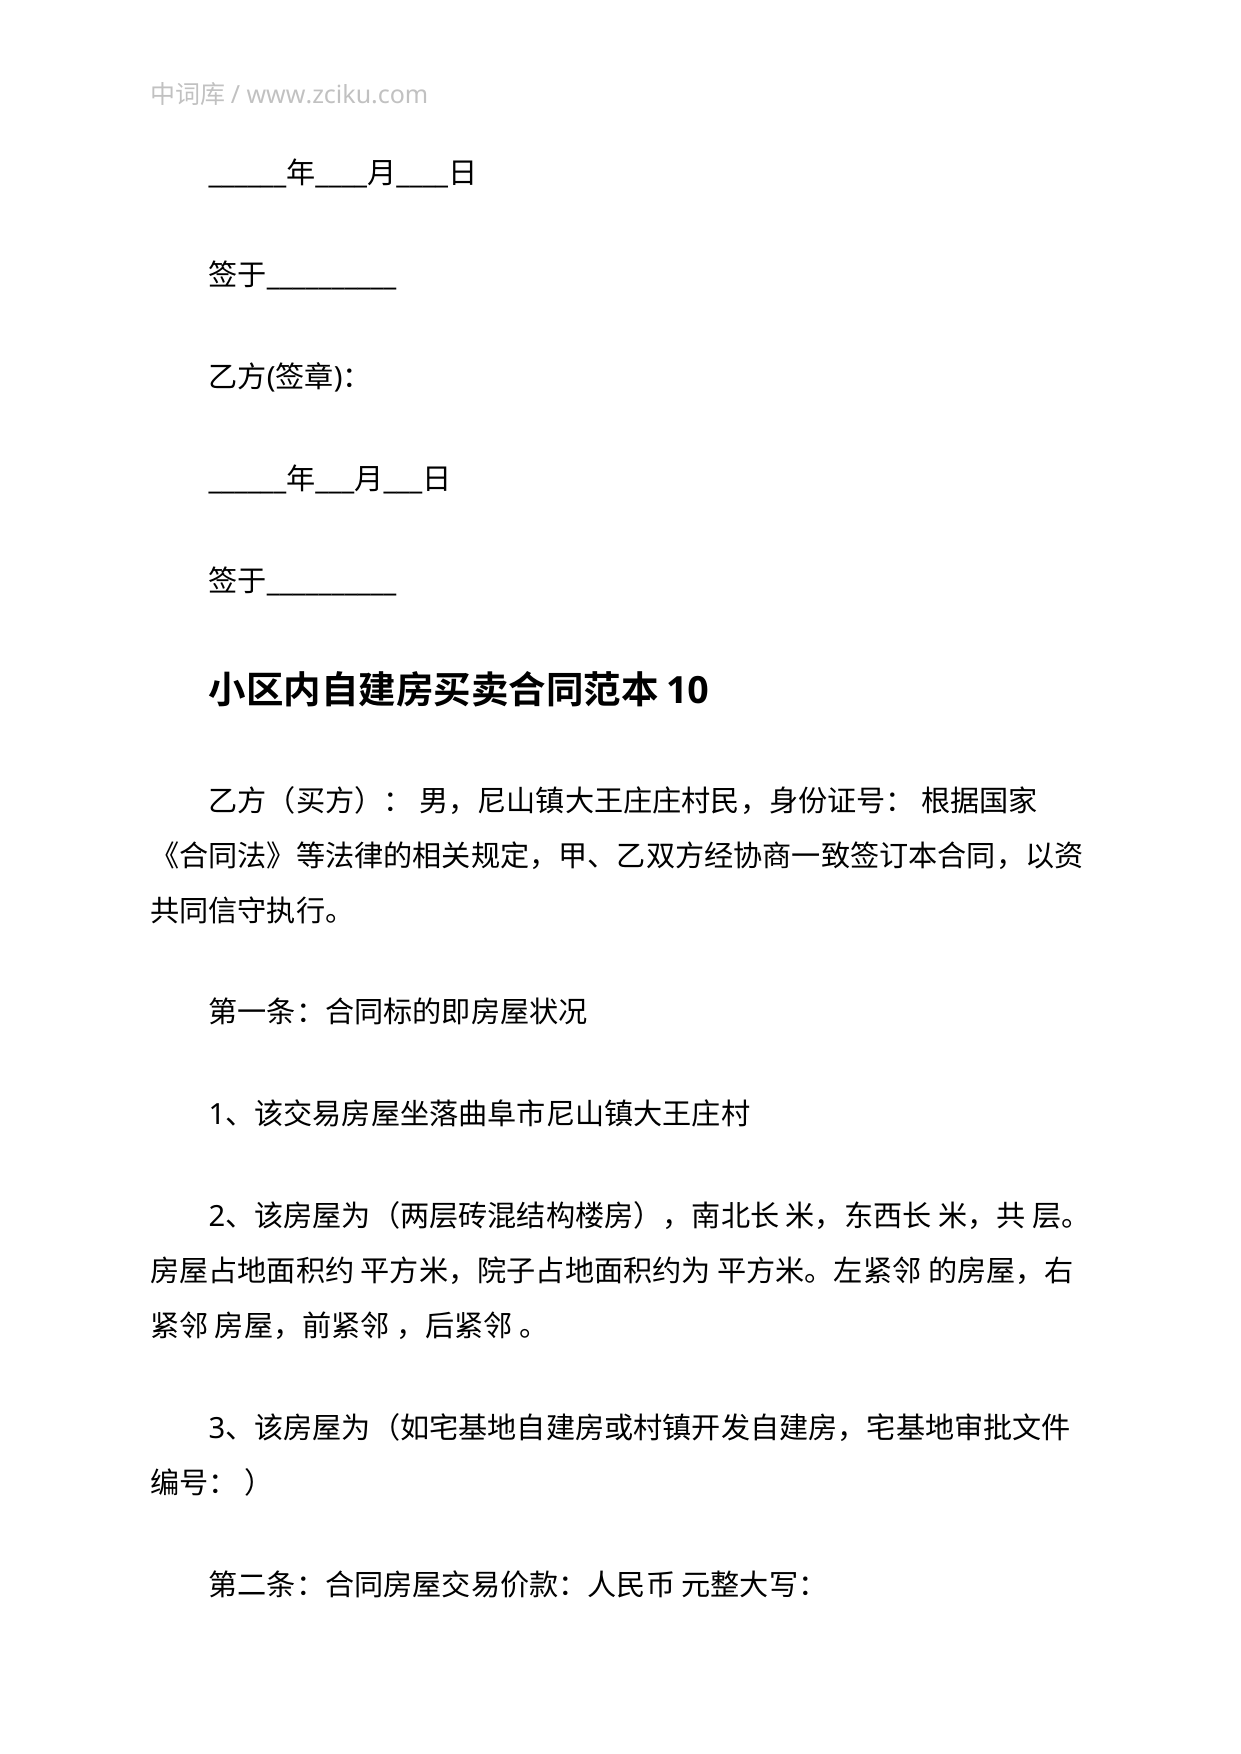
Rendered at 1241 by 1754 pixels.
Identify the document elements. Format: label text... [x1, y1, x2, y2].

text ______年____月____日 [150, 150, 1090, 192]
text 3、该房屋为（如宅基地自建房或村镇开发自建房，宅基地审批文件编号： ） [150, 1404, 1090, 1502]
text 小区内自建房买卖合同范本10 [150, 660, 1090, 714]
text 2、该房屋为（两层砖混结构楼房），南北长 米，东西长 米，共 层。房屋占地面积约 平方米，院子占地面积约为 平方米。左紧邻 的房屋，右紧邻 房屋，前紧邻 ，后紧邻 。 [150, 1193, 1090, 1345]
text 1、该交易房屋坐落曲阜市尼山镇大王庄村 [150, 1091, 1090, 1133]
text 乙方(签章)： [150, 354, 1090, 396]
text 乙方（买方）： 男，尼山镇大王庄庄村民，身份证号： 根据国家《合同法》等法律的相关规定，甲、乙双方经协商一致签订本合同，以资共同信守执行。 [150, 777, 1090, 929]
text 第一条：合同标的即房屋状况 [150, 989, 1090, 1031]
text ______年___月___日 [150, 456, 1090, 498]
text 签于__________ [150, 558, 1090, 600]
text 签于__________ [150, 252, 1090, 294]
text 第二条：合同房屋交易价款：人民币 元整大写： [150, 1561, 1090, 1603]
